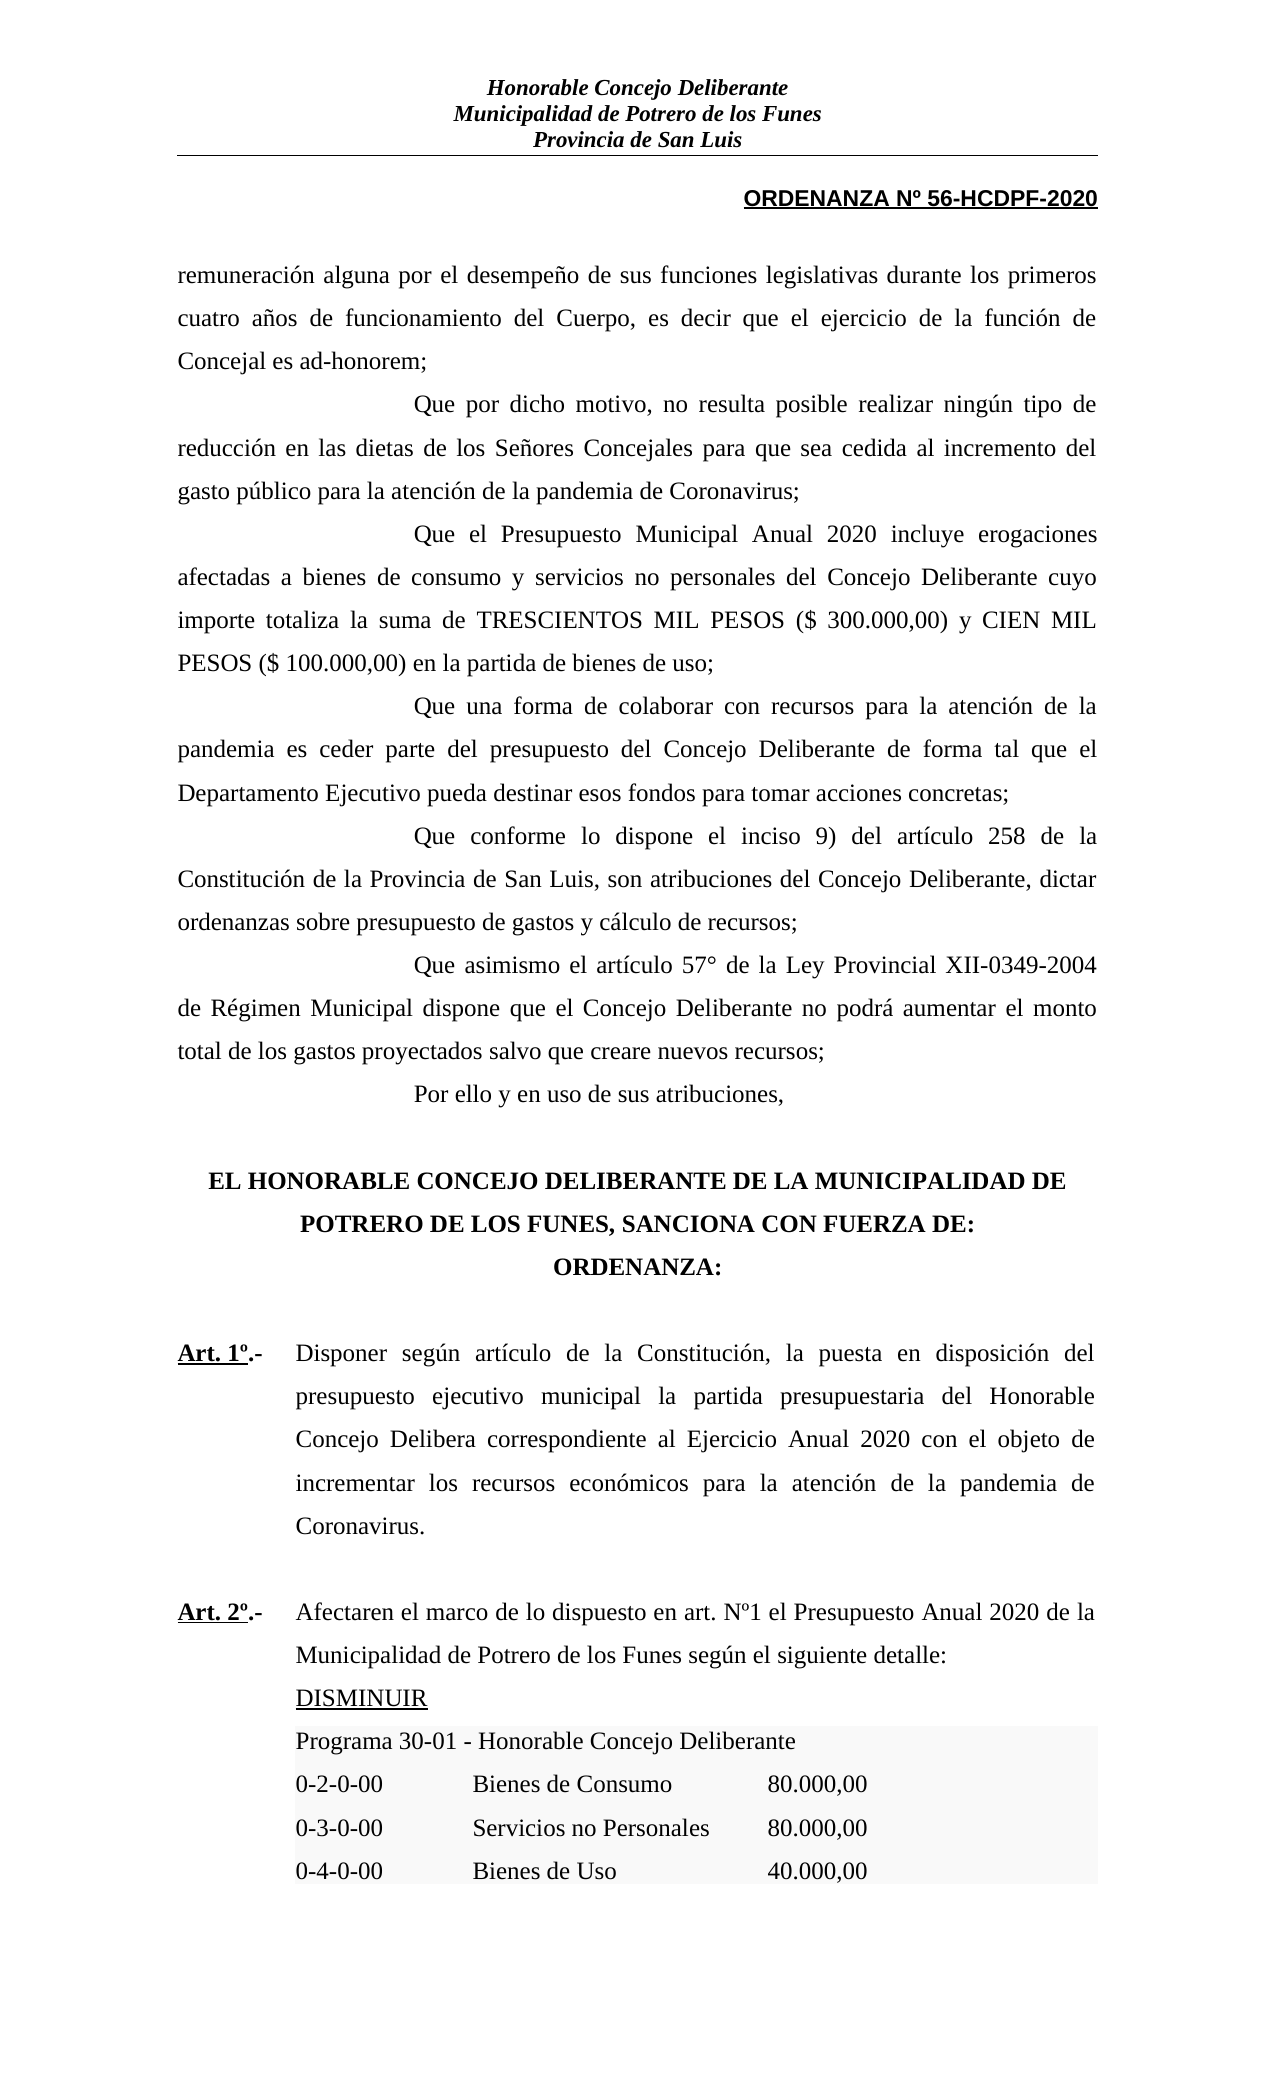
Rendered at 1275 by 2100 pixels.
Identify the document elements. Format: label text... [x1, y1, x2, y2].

text 0-3-0-00 Servicios no Personales 80.000,00 [295, 1813, 1098, 1841]
text Que el Presupuesto Municipal Anual 2020 incluye erogaciones afectadas a bienes de consumo y servicios no personales del Concejo Deliberante cuyo importe totaliza la suma de TRESCIENTOS MIL PESOS ($ 300.000,00) y CIEN MIL PESOS ($ 100.000,00) en la partida de bienes de uso; [177, 519, 1098, 677]
text Que asimismo el artículo 57° de la Ley Provincial XII-0349-2004 de Régimen Municipal dispone que el Concejo Deliberante no podrá aumentar el monto total de los gastos proyectados salvo que creare nuevos recursos; [177, 950, 1098, 1065]
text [177, 260, 1098, 375]
text DISMINUIR [295, 1683, 1096, 1712]
text 0-4-0-00 Bienes de Uso 40.000,00 [295, 1856, 1098, 1884]
text Art. 1º.- Disponer según artículo de la Constitución, la puesta en disposición del presupuesto ejecutivo municipal la partida presupuestaria del Honorable Concejo Delibera correspondiente al Ejercicio Anual 2020 con el objeto de incrementar los recursos económicos para la atención de la pandemia de Coronavirus. [177, 1338, 1096, 1539]
text 0-2-0-00 Bienes de Consumo 80.000,00 [295, 1769, 1098, 1798]
subtitle ORDENANZA: [177, 1252, 1098, 1281]
text EL HONORABLE CONCEJO DELIBERANTE DE LA MUNICIPALIDAD DE POTRERO DE LOS FUNES, SANCIONA CON FUERZA DE: [177, 1166, 1098, 1238]
text Que conforme lo dispone el inciso 9) del artículo 258 de la Constitución de la Provincia de San Luis, son atribuciones del Concejo Deliberante, dictar ordenanzas sobre presupuesto de gastos y cálculo de recursos; [177, 821, 1098, 936]
text Que una forma de colaborar con recursos para la atención de la pandemia es ceder parte del presupuesto del Concejo Deliberante de forma tal que el Departamento Ejecutivo pueda destinar esos fondos para tomar acciones concretas; [177, 691, 1098, 806]
text Que por dicho motivo, no resulta posible realizar ningún tipo de reducción en las dietas de los Señores Concejales para que sea cedida al incremento del gasto público para la atención de la pandemia de Coronavirus; [177, 389, 1098, 504]
text Programa 30-01 - Honorable Concejo Deliberante [295, 1726, 1098, 1755]
text Por ello y en uso de sus atribuciones, [177, 1079, 1098, 1108]
text Art. 2º.- Afectaren el marco de lo dispuesto en art. Nº1 el Presupuesto Anual 2020 de la Municipalidad de Potrero de los Funes según el siguiente detalle: [177, 1597, 1096, 1669]
